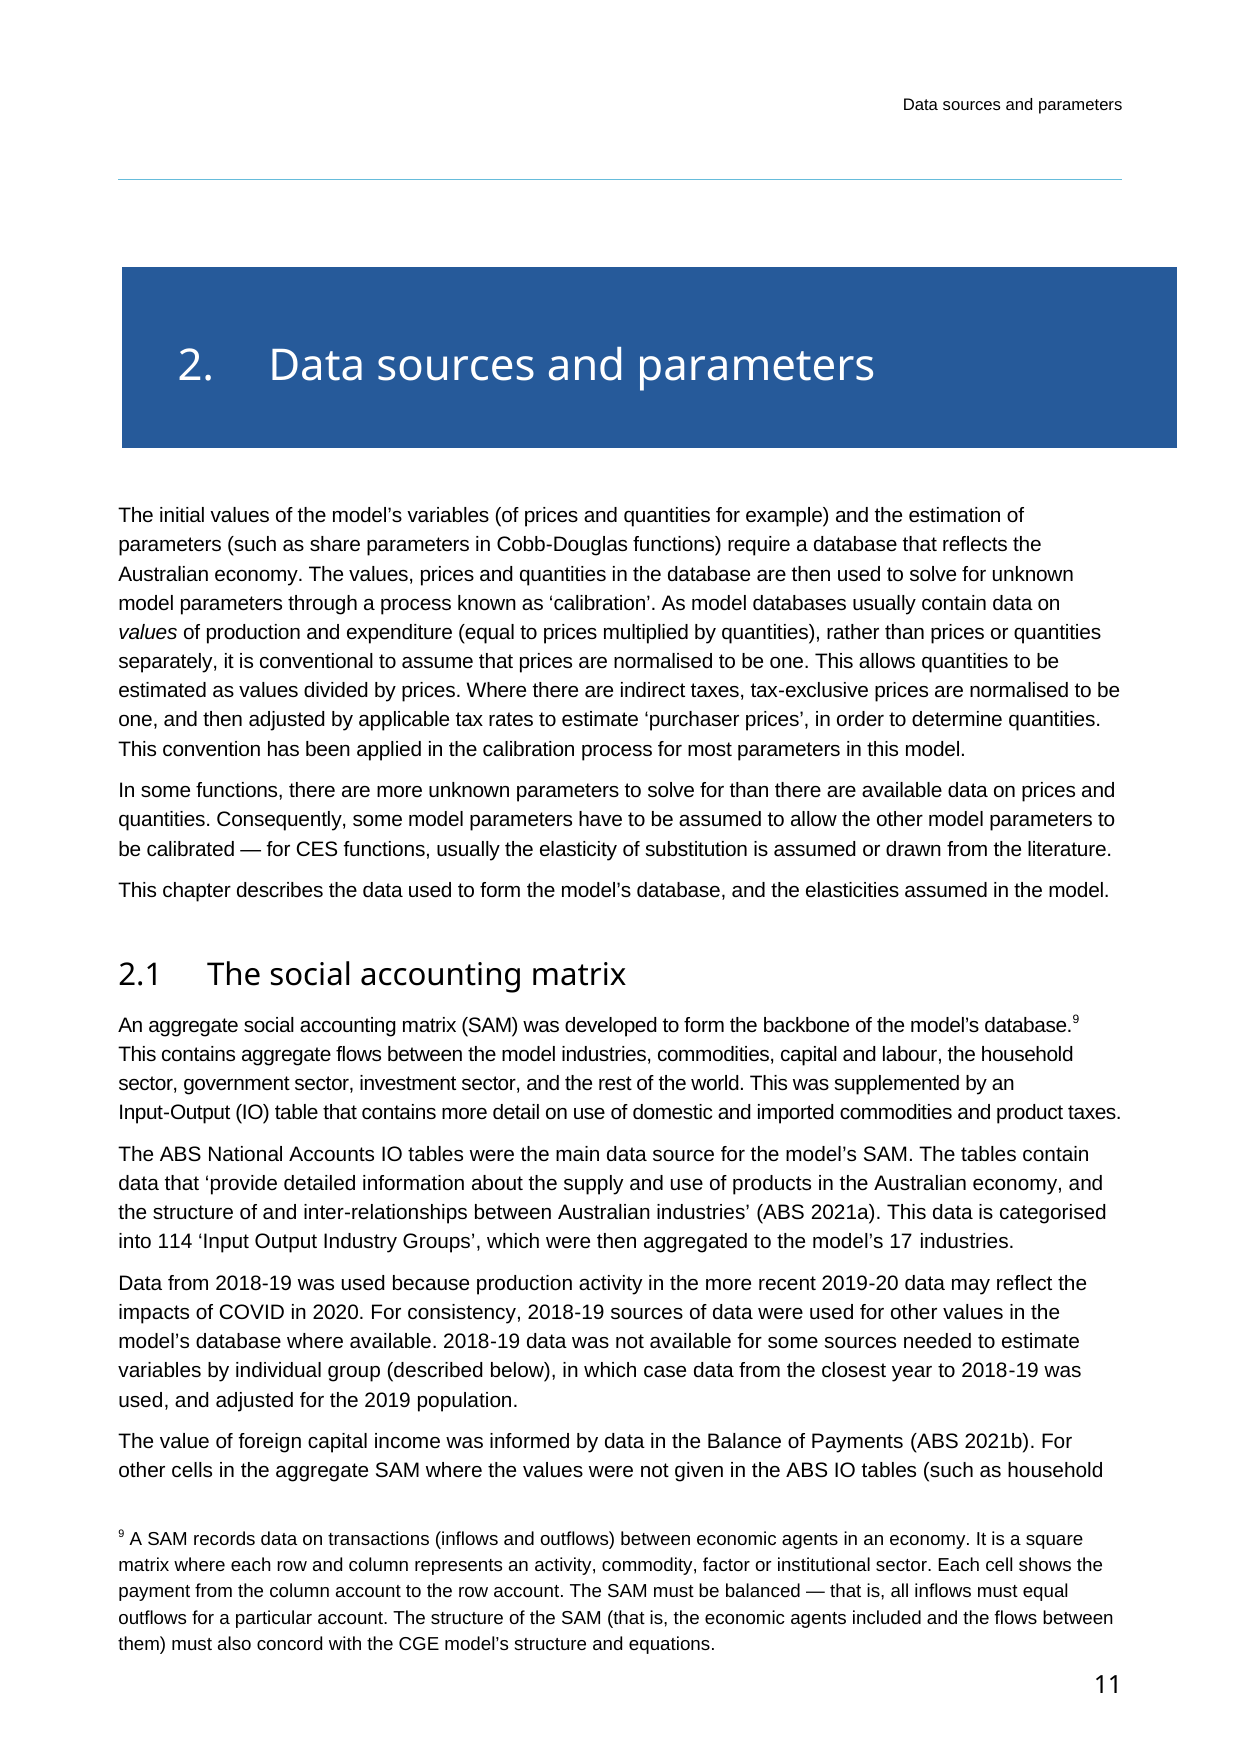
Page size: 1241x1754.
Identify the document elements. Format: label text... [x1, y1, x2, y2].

text This chapter describes the data used to form the model’s database, and the elasticities assumed in the model. [118, 873, 1122, 902]
text An aggregate social accounting matrix (SAM) was developed to form the backbone of the model’s database. This contains aggregate flows between the model industries, commodities, capital and labour, the household sector, government sector, investment sector, and the rest of the world. This was supplemented by an Input-Output (IO) table that contains more detail on use of domestic and imported commodities and product taxes. [118, 1007, 1122, 1124]
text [118, 1424, 1122, 1482]
text The ABS National Accounts IO tables were the main data source for the model’s SAM. The tables contain data that ‘provide detailed information about the supply and use of products in the Australian economy, and the structure of and inter-relationships between Australian industries’ (ABS 2021a). This data is categorised into 114 ‘Input Output Industry Groups’, which were then aggregated to the model’s 17 industries. [118, 1136, 1122, 1253]
text In some functions, there are more unknown parameters to solve for than there are available data on prices and quantities. Consequently, some model parameters have to be assumed to allow the other model parameters to be calibrated — for CES functions, usually the elasticity of substitution is assumed or drawn from the literature. [118, 773, 1122, 860]
subtitle Data sources and parameters [123, 269, 1176, 447]
text Data from 2018-19 was used because production activity in the more recent 2019-20 data may reflect the impacts of COVID in 2020. For consistency, 2018-19 sources of data were used for other values in the model’s database where available. 2018-19 data was not available for some sources needed to estimate variables by individual group (described below), in which case data from the closest year to 2018-19 was used, and adjusted for the 2019 population. [118, 1266, 1122, 1411]
text The initial values of the model’s variables (of prices and quantities for example) and the estimation of parameters (such as share parameters in Cobb-Douglas functions) require a database that reflects the Australian economy. The values, prices and quantities in the database are then used to solve for unknown model parameters through a process known as ‘calibration’. As model databases usually contain data on values of production and expenditure (equal to prices multiplied by quantities), rather than prices or quantities separately, it is conventional to assume that prices are normalised to be one. This allows quantities to be estimated as values divided by prices. Where there are indirect taxes, tax-exclusive prices are normalised to be one, and then adjusted by applicable tax rates to estimate ‘purchaser prices’, in order to determine quantities. This convention has been applied in the calibration process for most parameters in this model. [118, 498, 1122, 760]
subtitle The social accounting matrix [118, 952, 1122, 995]
